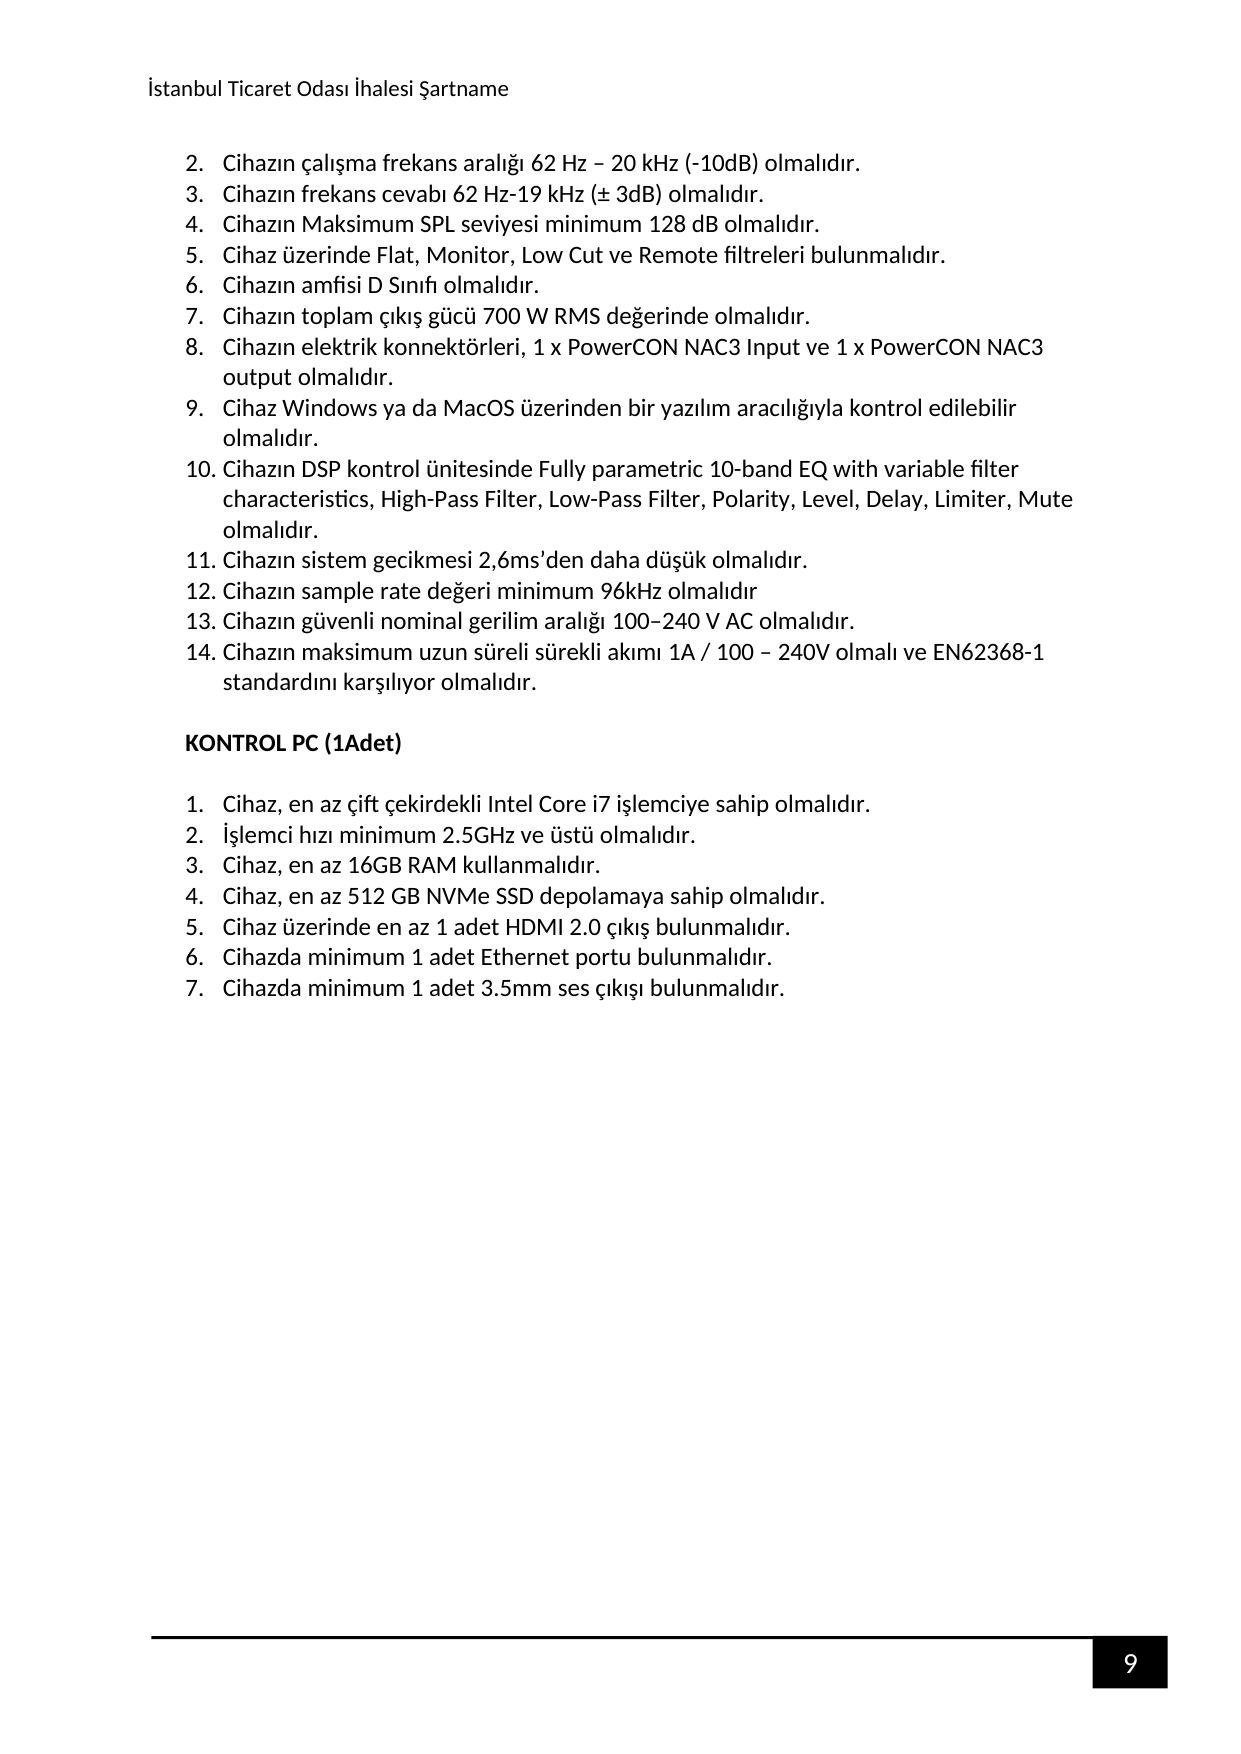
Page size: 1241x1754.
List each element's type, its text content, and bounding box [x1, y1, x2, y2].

list Cihazın güvenli nominal gerilim aralığı 100–240 V AC olmalıdır. [185, 605, 1093, 636]
list Cihaz, en az 16GB RAM kullanmalıdır. [185, 849, 1093, 880]
list Cihazın maksimum uzun süreli sürekli akımı 1A / 100 – 240V olmalı ve EN62368-1 standardını karşılıyor olmalıdır. [185, 636, 1093, 697]
list İşlemci hızı minimum 2.5GHz ve üstü olmalıdır. [185, 819, 1093, 849]
list Cihaz Windows ya da MacOS üzerinden bir yazılım aracılığıyla kontrol edilebilir olmalıdır. [185, 392, 1093, 453]
list Cihazın frekans cevabı 62 Hz-19 kHz (± 3dB) olmalıdır. [185, 178, 1093, 209]
list Cihazın sample rate değeri minimum 96kHz olmalıdır [185, 575, 1093, 605]
list Cihaz, en az 512 GB NVMe SSD depolamaya sahip olmalıdır. [185, 880, 1093, 911]
text KONTROL PC (1Adet) [148, 727, 1093, 758]
list Cihaz üzerinde Flat, Monitor, Low Cut ve Remote filtreleri bulunmalıdır. [185, 239, 1093, 270]
list Cihazın amfisi D Sınıfı olmalıdır. [185, 270, 1093, 300]
list Cihazın sistem gecikmesi 2,6ms’den daha düşük olmalıdır. [185, 544, 1093, 575]
list Cihazın toplam çıkış gücü 700 W RMS değerinde olmalıdır. [185, 300, 1093, 331]
list Cihazda minimum 1 adet Ethernet portu bulunmalıdır. [185, 941, 1093, 972]
list Cihazın elektrik konnektörleri, 1 x PowerCON NAC3 Input ve 1 x PowerCON NAC3 output olmalıdır. [185, 331, 1093, 392]
list Cihaz üzerinde en az 1 adet HDMI 2.0 çıkış bulunmalıdır. [185, 911, 1093, 941]
list Cihazın Maksimum SPL seviyesi minimum 128 dB olmalıdır. [185, 209, 1093, 239]
list Cihazın çalışma frekans aralığı 62 Hz – 20 kHz (-10dB) olmalıdır. [185, 148, 1093, 178]
list Cihazın DSP kontrol ünitesinde Fully parametric 10-band EQ with variable filter characteristics, High-Pass Filter, Low-Pass Filter, Polarity, Level, Delay, Limiter, Mute olmalıdır. [185, 453, 1093, 544]
list Cihaz, en az çift çekirdekli Intel Core i7 işlemciye sahip olmalıdır. [185, 788, 1093, 819]
list Cihazda minimum 1 adet 3.5mm ses çıkışı bulunmalıdır. [185, 972, 1093, 1002]
